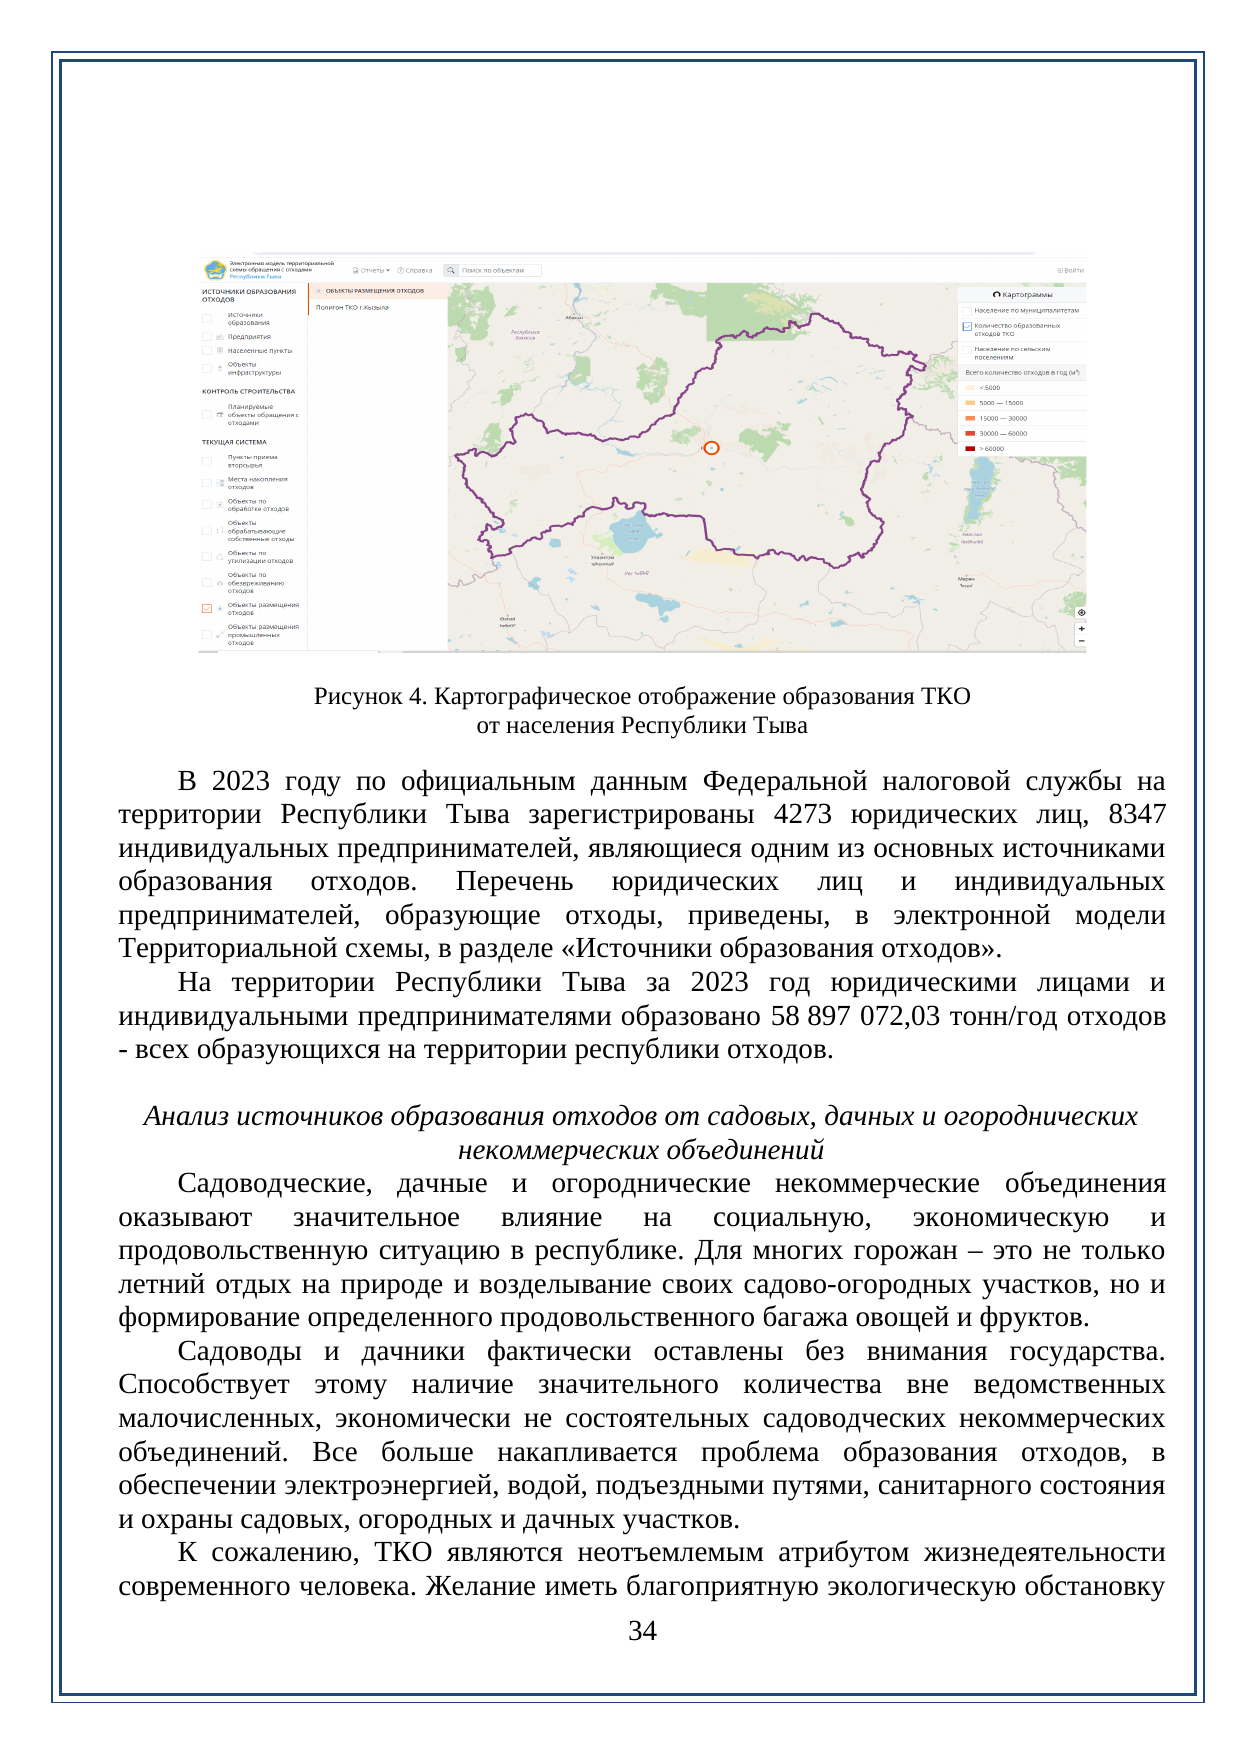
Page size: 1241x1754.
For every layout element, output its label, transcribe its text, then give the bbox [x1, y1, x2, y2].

picture [198, 252, 1087, 653]
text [118, 1534, 1167, 1601]
text Садоводы и дачники фактически оставлены без внимания государства. Способствует этому наличие значительного количества вне ведомственных малочисленных, экономически не состоятельных садоводческих некоммерческих объединений. Все больше накапливается проблема образования отходов, в обеспечении электроэнергией, водой, подъездными путями, санитарного состояния и охраны садовых, огородных и дачных участков. [118, 1333, 1167, 1534]
text На территории Республики Тыва за 2023 год юридическими лицами и индивидуальными предпринимателями образовано 58 897 072,03 тонн/год отходов - всех образующихся на территории республики отходов. [118, 964, 1167, 1065]
text Садоводческие, дачные и огороднические некоммерческие объединения оказывают значительное влияние на социальную, экономическую и продовольственную ситуацию в республике. Для многих горожан – это не только летний отдых на природе и возделывание своих садово-огородных участков, но и формирование определенного продовольственного багажа овощей и фруктов. [118, 1165, 1167, 1333]
text от населения Республики Тыва [118, 710, 1167, 739]
text В 2023 году по официальным данным Федеральной налоговой службы на территории Республики Тыва зарегистрированы 4273 юридических лиц, 8347 индивидуальных предпринимателей, являющиеся одним из основных источниками образования отходов. Перечень юридических лиц и индивидуальных предпринимателей, образующие отходы, приведены, в электронной модели Территориальной схемы, в разделе «Источники образования отходов». [118, 763, 1167, 964]
text Анализ источников образования отходов от садовых, дачных и огороднических некоммерческих объединений [118, 1098, 1167, 1165]
text Рисунок 4. Картографическое отображение образования ТКО [118, 681, 1167, 710]
